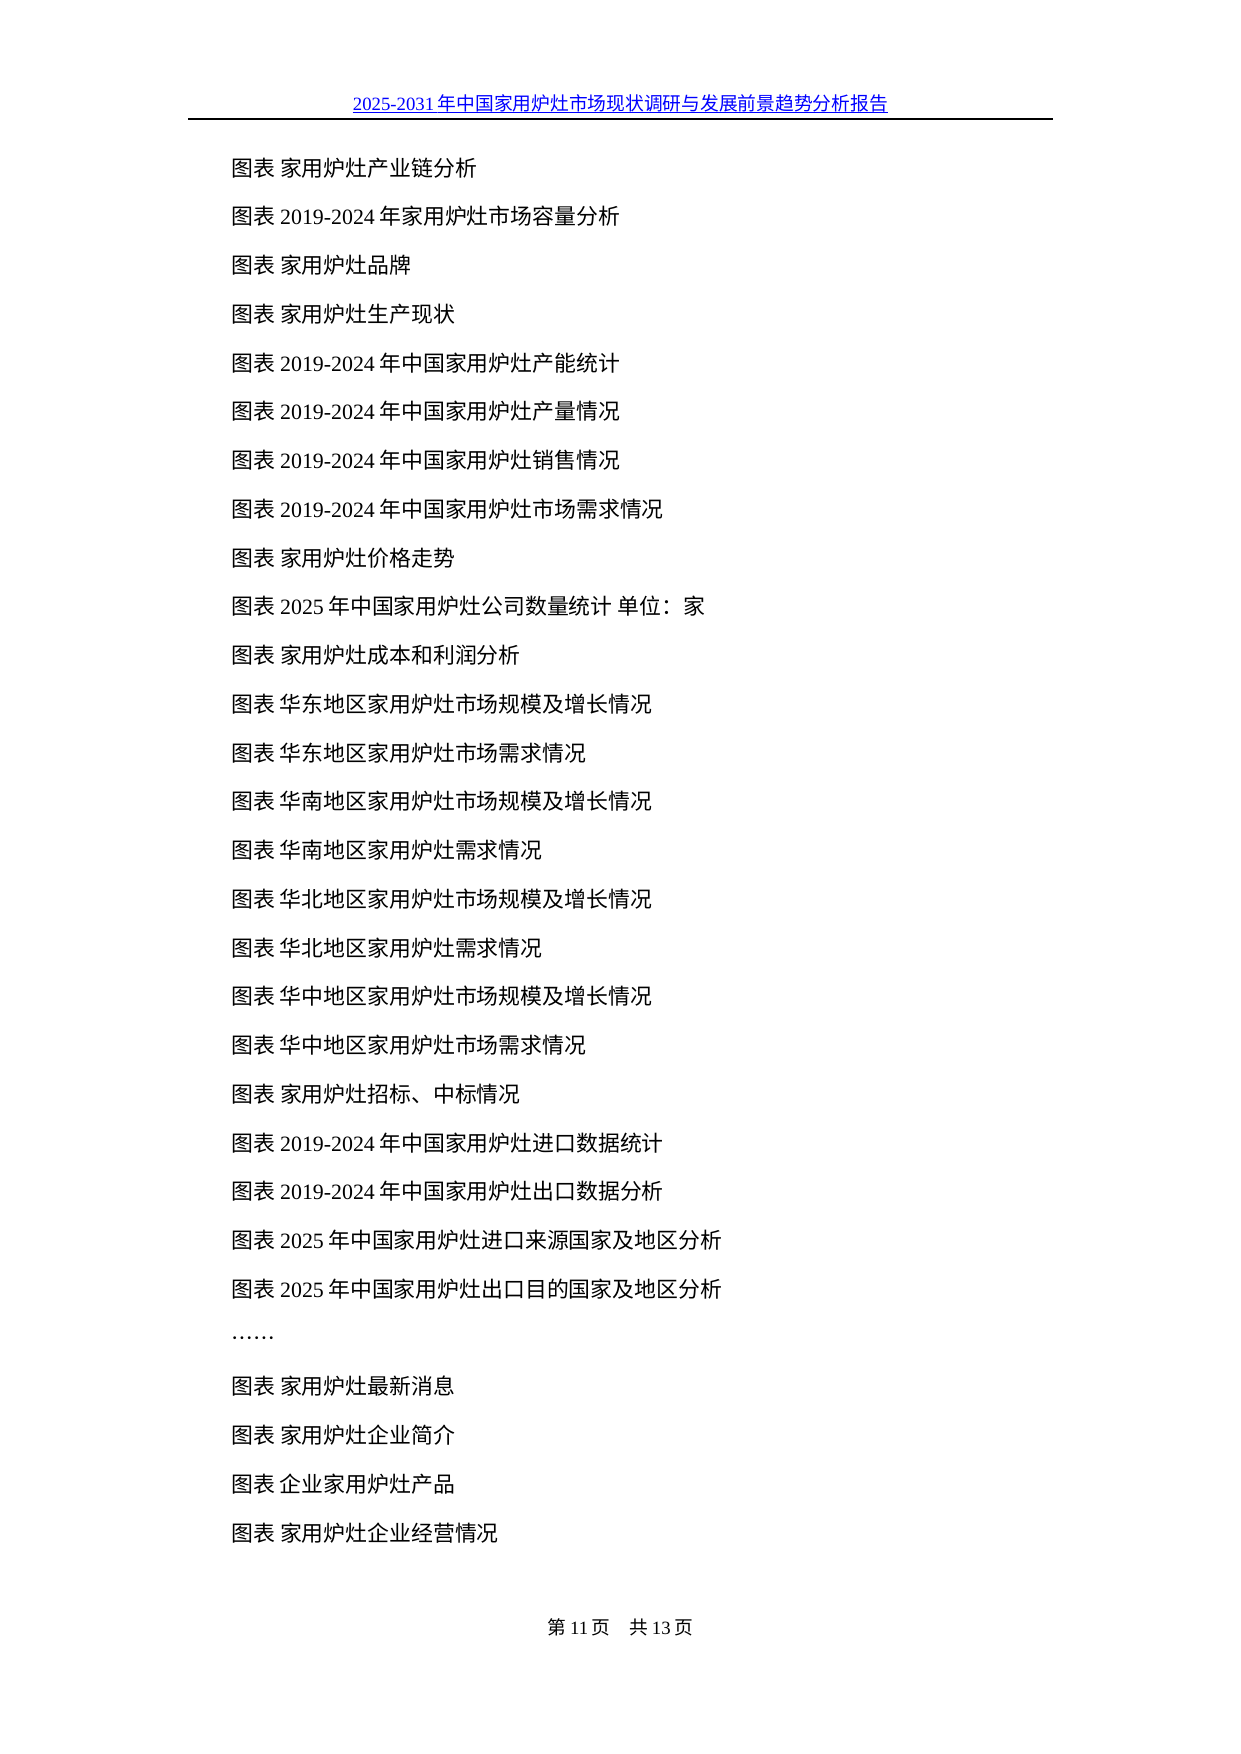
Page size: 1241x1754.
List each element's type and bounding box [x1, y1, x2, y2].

text [187, 150, 1053, 1548]
